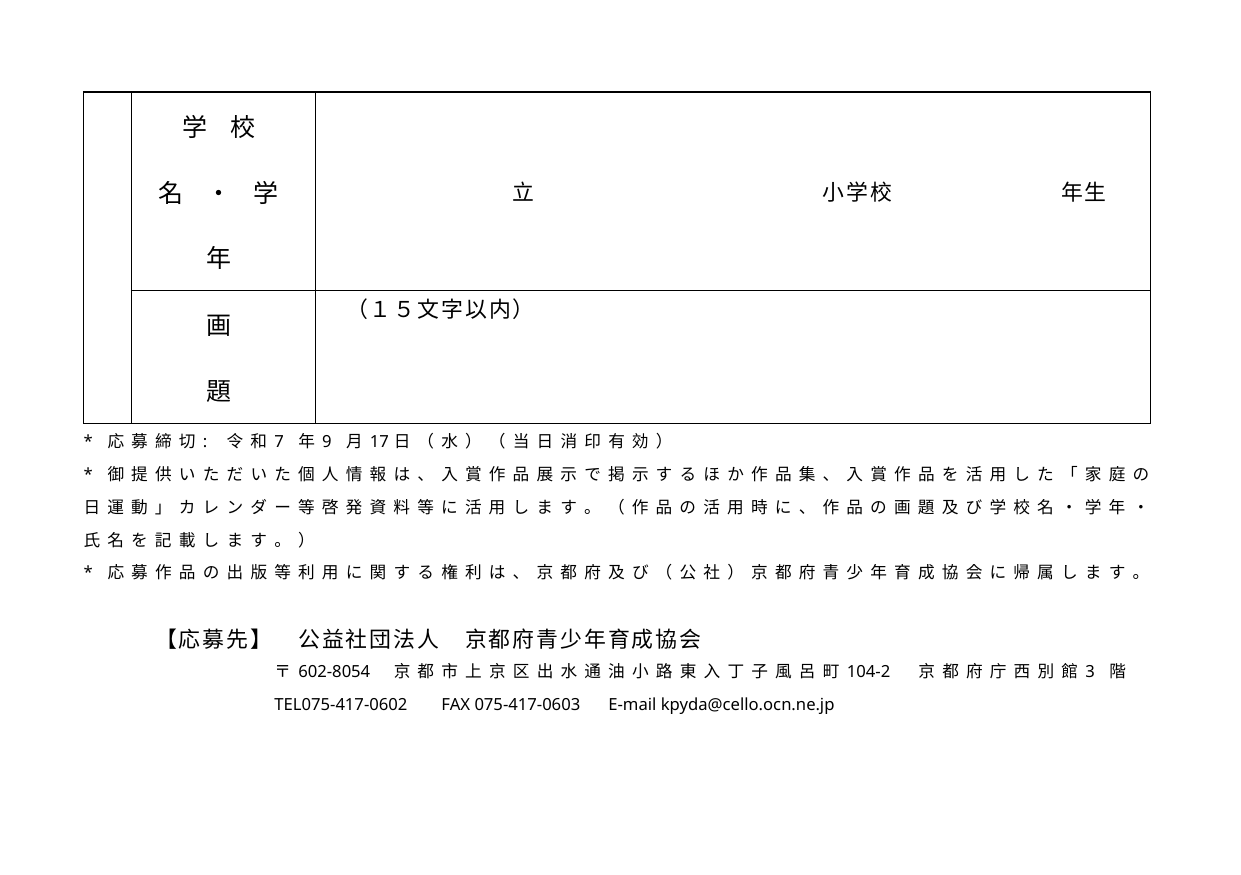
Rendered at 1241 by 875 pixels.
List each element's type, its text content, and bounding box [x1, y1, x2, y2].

table_cell 立 小学校 年生 [316, 93, 1150, 290]
text *御提供いただいた個人情報は、入賞作品展示で掲示するほか作品集、入賞作品を活用した「家庭の日運動」カレンダー等啓発資料等に活用します。（作品の活用時に、作品の画題及び学校名・学年・氏名を記載します。） [83, 457, 1157, 555]
table_cell （１５文字以内） [316, 291, 1150, 423]
table_cell 学校名・学年 [132, 93, 315, 290]
text *応募作品の出版等利用に関する権利は、京都府及び（公社）京都府青少年育成協会に帰属します。 [83, 555, 1157, 588]
table_cell 画 題 [132, 291, 315, 423]
text 〒602-8054京都市上京区出水通油小路東入丁子風呂町104-2 京都府庁西別館3階 [83, 654, 1157, 687]
text 【応募先】 公益社団法人 京都府青少年育成協会 [83, 621, 1157, 654]
text TEL075-417-0602 FAX 075-417-0603 E-mail kpyda@cello.ocn.ne.jp [83, 687, 1157, 720]
text *応募締切:令和7年9月17日（水）（当日消印有効） [83, 424, 1157, 457]
